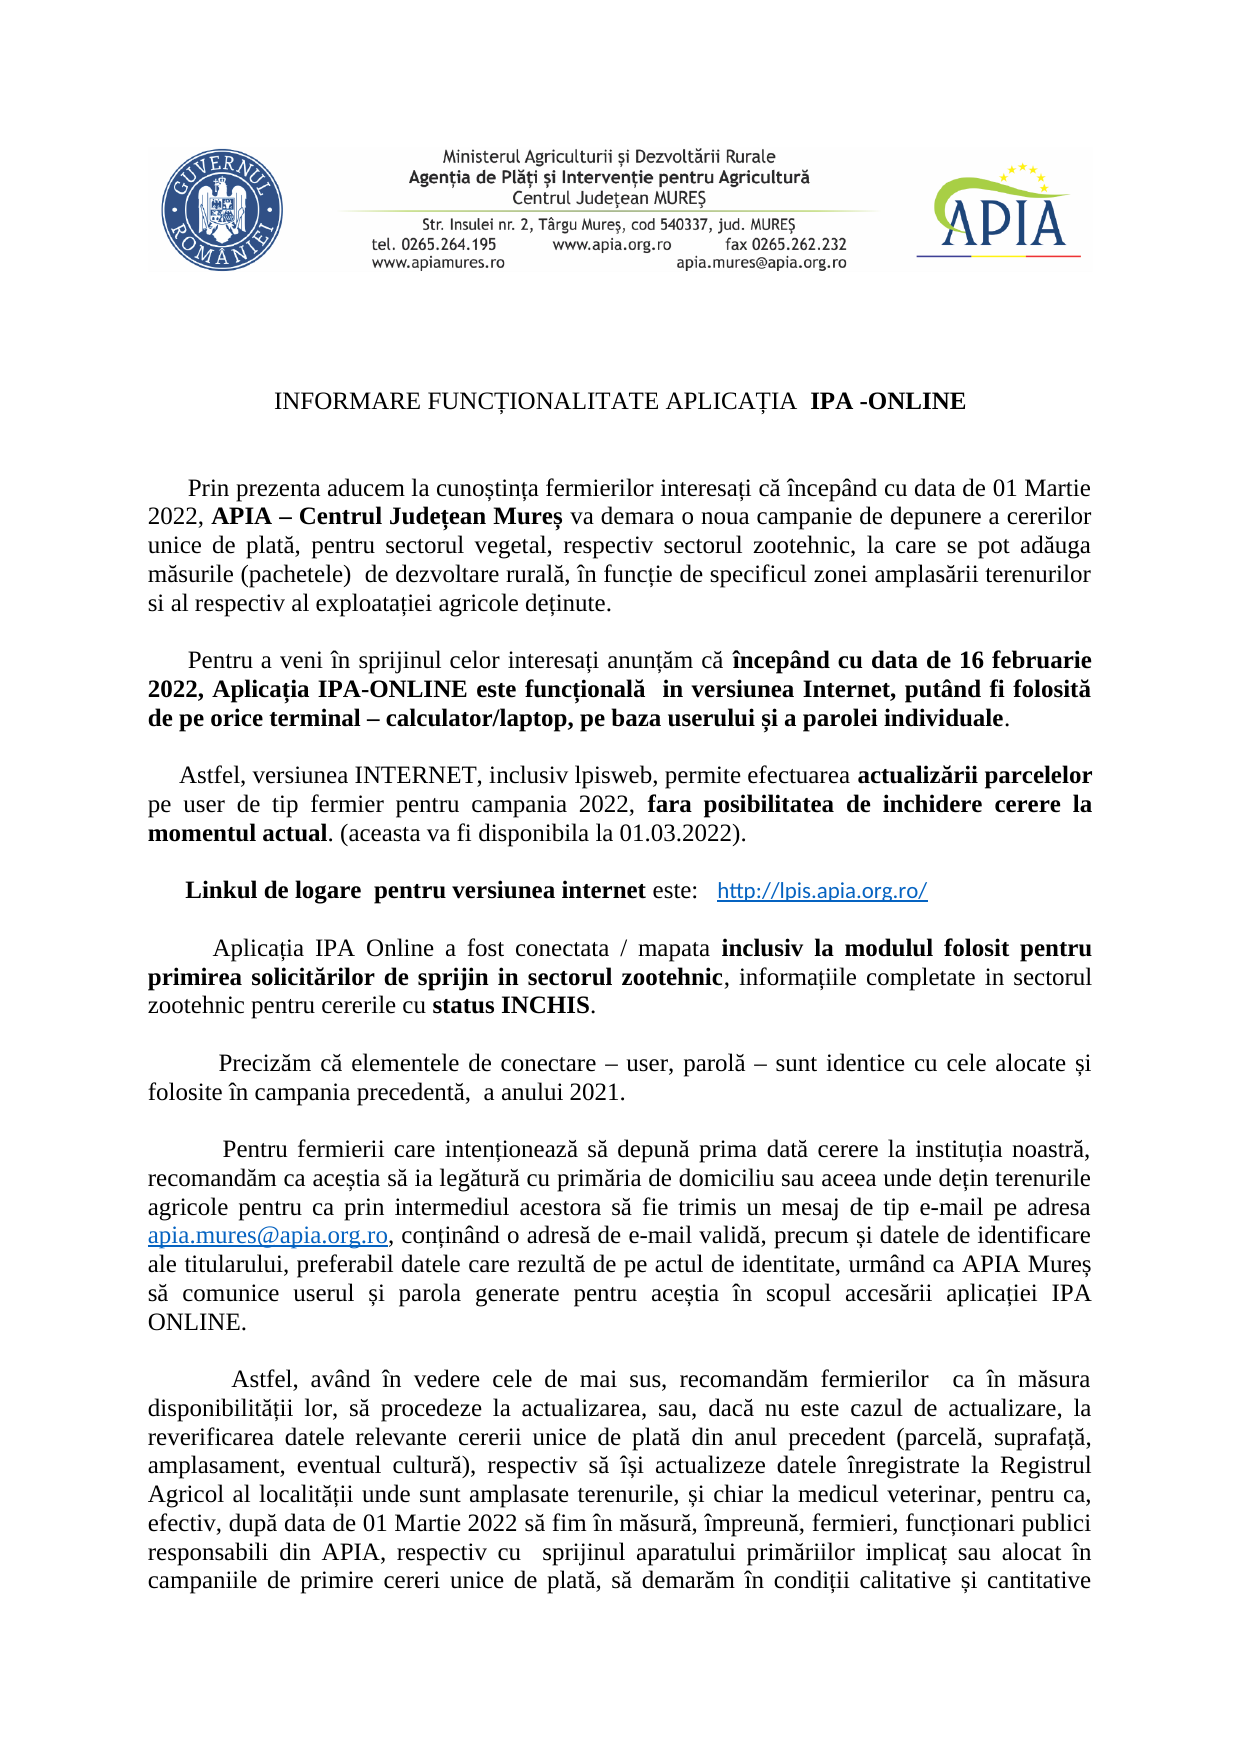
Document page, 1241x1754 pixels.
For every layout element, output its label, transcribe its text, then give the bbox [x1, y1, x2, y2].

text Pentru a veni în sprijinul celor interesați anunțăm că începând cu data de 16 februarie 2022, Aplicația IPA-ONLINE este funcțională in versiunea Internet, putând fi folosită de pe orice terminal – calculator/laptop, pe baza userului și a parolei individuale. [148, 645, 1093, 731]
text Prin prezenta aducem la cunoștința fermierilor interesați că începând cu data de 01 Martie 2022, APIA – Centrul Județean Mureș va demara o noua campanie de depunere a cererilor unice de plată, pentru sectorul vegetal, respectiv sectorul zootehnic, la care se pot adăuga măsurile (pachetele) de dezvoltare rurală, în funcție de specificul zonei amplasării terenurilor si al respectiv al exploatației agricole deținute. [148, 473, 1093, 616]
text INFORMARE FUNCȚIONALITATE APLICAȚIA IPA -ONLINE [148, 386, 1093, 415]
text Precizăm că elementele de conectare – user, parolă – sunt identice cu cele alocate și folosite în campania precedentă, a anului 2021. [148, 1048, 1093, 1105]
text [148, 1364, 1093, 1594]
text Pentru fermierii care intenționează să depună prima dată cerere la instituția noastră, recomandăm ca aceștia să ia legătură cu primăria de domiciliu sau aceea unde dețin terenurile agricole pentru ca prin intermediul acestora să fie trimis un mesaj de tip e-mail pe adresa apia.mures@apia.org.ro, conținând o adresă de e-mail validă, precum și datele de identificare ale titularului, preferabil datele care rezultă de pe actul de identitate, urmând ca APIA Mureș să comunice userul și parola generate pentru aceștia în scopul accesării aplicației IPA ONLINE. [148, 1134, 1093, 1335]
text Aplicația IPA Online a fost conectata / mapata inclusiv la modulul folosit pentru primirea solicitărilor de sprijin in sectorul zootehnic, informațiile completate in sectorul zootehnic pentru cererile cu status INCHIS. [148, 933, 1093, 1019]
picture [147, 147, 1093, 272]
text Astfel, versiunea INTERNET, inclusiv lpisweb, permite efectuarea actualizării parcelelor pe user de tip fermier pentru campania 2022, fara posibilitatea de inchidere cerere la momentul actual. (aceasta va fi disponibila la 01.03.2022). [148, 760, 1093, 846]
text Linkul de logare pentru versiunea internet este: http://lpis.apia.org.ro/ [148, 875, 1093, 904]
